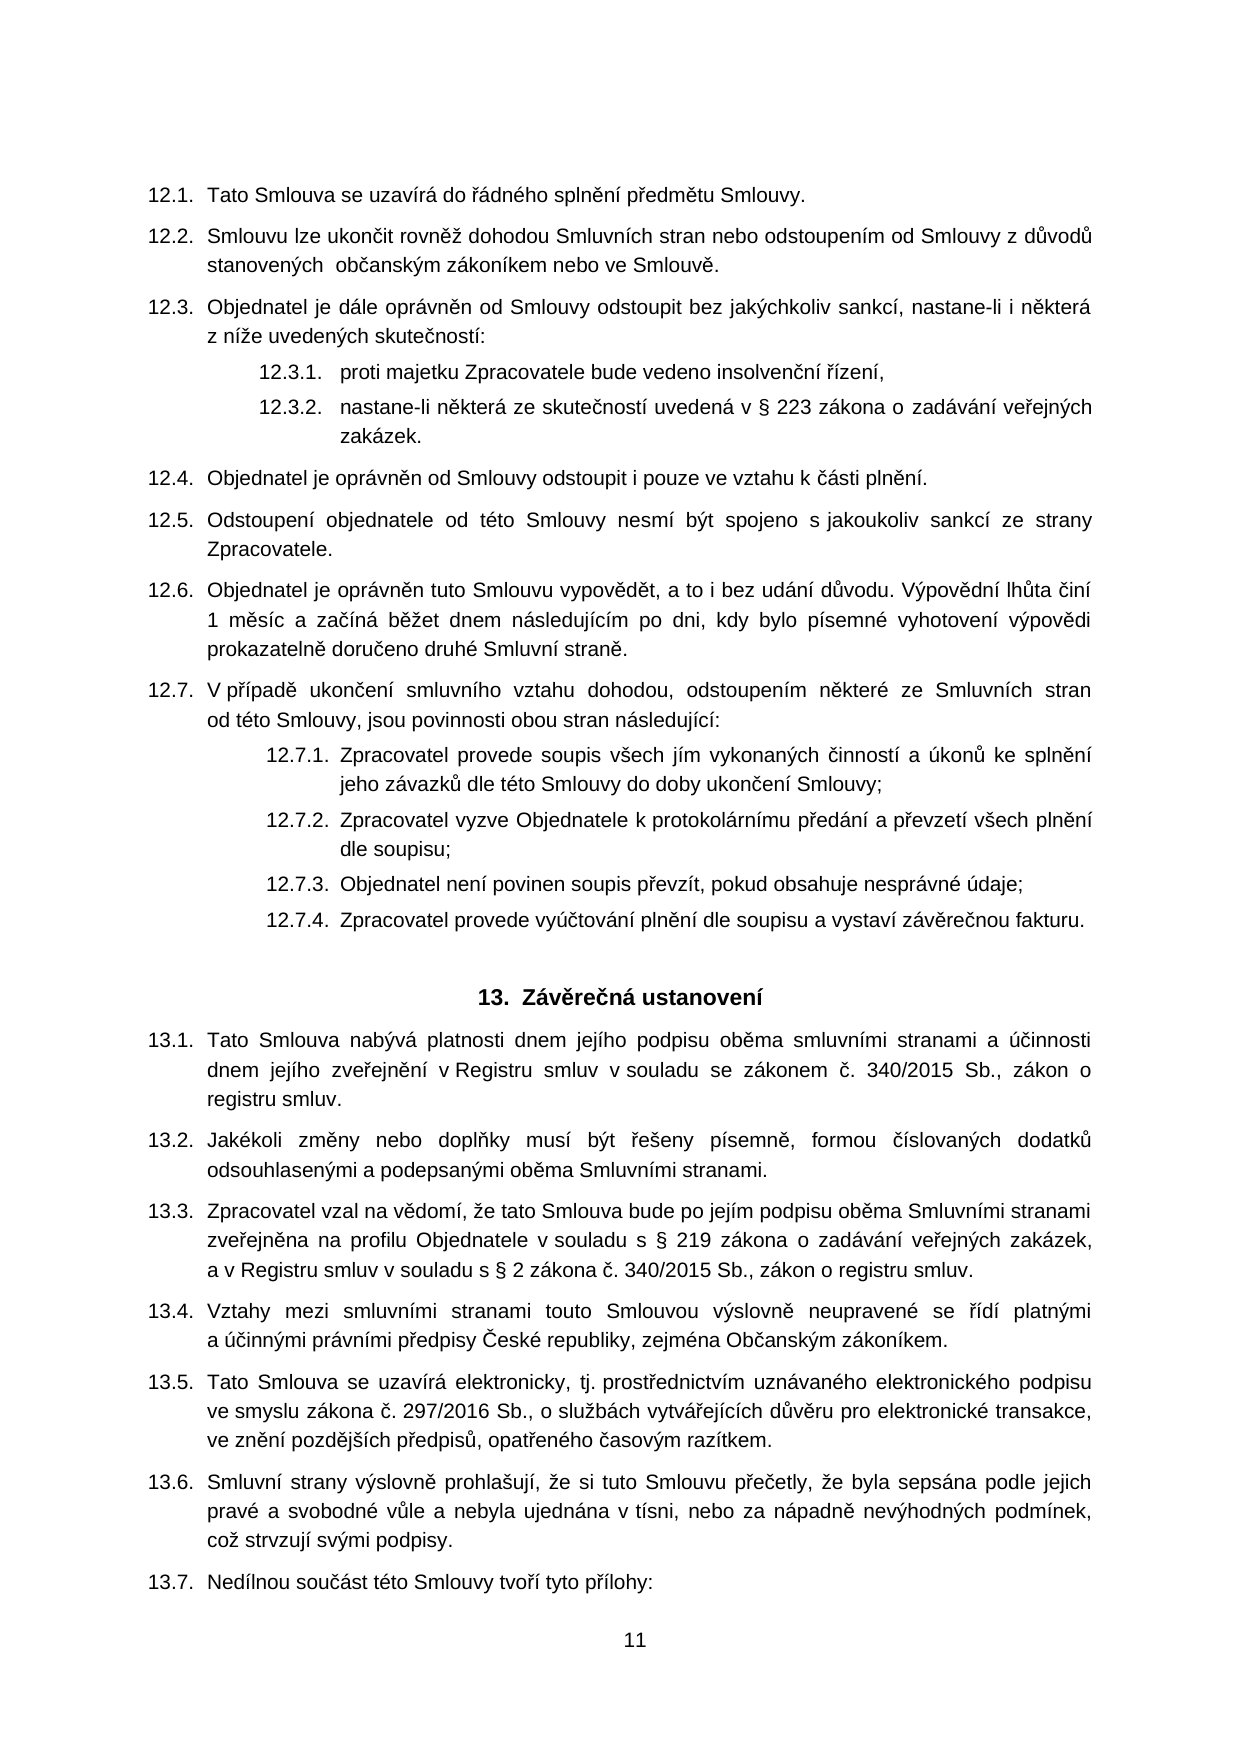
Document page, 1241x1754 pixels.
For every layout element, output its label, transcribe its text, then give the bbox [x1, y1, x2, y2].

list Objednatel není povinen soupis převzít, pokud obsahuje nesprávné údaje; [266, 867, 1092, 896]
list Zpracovatel vzal na vědomí, že tato Smlouva bude po jejím podpisu oběma Smluvními stranami zveřejněna na profilu Objednatele v souladu s § 219 zákona o zadávání veřejných zakázek, a v Registru smluv v souladu s § 2 zákona č. 340/2015 Sb., zákon o registru smluv. [148, 1194, 1092, 1281]
list Objednatel je oprávněn tuto Smlouvu vypovědět, a to i bez udání důvodu. Výpovědní lhůta činí 1 měsíc a začíná běžet dnem následujícím po dni, kdy bylo písemné vyhotovení výpovědi prokazatelně doručeno druhé Smluvní straně. [148, 573, 1092, 661]
list V případě ukončení smluvního vztahu dohodou, odstoupením některé ze Smluvních stran od této Smlouvy, jsou povinnosti obou stran následující: [148, 673, 1092, 731]
list Smluvní strany výslovně prohlašují, že si tuto Smlouvu přečetly, že byla sepsána podle jejich pravé a svobodné vůle a nebyla ujednána v tísni, nebo za nápadně nevýhodných podmínek, což strvzují svými podpisy. [148, 1465, 1092, 1552]
list nastane-li některá ze skutečností uvedená v § 223 zákona o zadávání veřejných zakázek. [259, 390, 1092, 448]
list Zpracovatel provede soupis všech jím vykonaných činností a úkonů ke splnění jeho závazků dle této Smlouvy do doby ukončení Smlouvy; [266, 738, 1092, 796]
list Objednatel je dále oprávněn od Smlouvy odstoupit bez jakýchkoliv sankcí, nastane-li i některá z níže uvedených skutečností: [148, 290, 1092, 348]
list Odstoupení objednatele od této Smlouvy nesmí být spojeno s jakoukoliv sankcí ze strany Zpracovatele. [148, 502, 1092, 561]
list Zpracovatel vyzve Objednatele k protokolárnímu předání a převzetí všech plnění dle soupisu; [266, 802, 1092, 861]
list Vztahy mezi smluvními stranami touto Smlouvou výslovně neupravené se řídí platnými a účinnými právními předpisy České republiky, zejména Občanským zákoníkem. [148, 1294, 1092, 1352]
list Zpracovatel provede vyúčtování plnění dle soupisu a vystaví závěrečnou fakturu. [266, 902, 1092, 931]
list Závěrečná ustanovení [148, 981, 1092, 1011]
list Tato Smlouva nabývá platnosti dnem jejího podpisu oběma smluvními stranami a účinnosti dnem jejího zveřejnění v Registru smluv v souladu se zákonem č. 340/2015 Sb., zákon o registru smluv. [148, 1023, 1092, 1111]
list Objednatel je oprávněn od Smlouvy odstoupit i pouze ve vztahu k části plnění. [148, 461, 1092, 490]
list Tato Smlouva se uzavírá elektronicky, tj. prostřednictvím uznávaného elektronického podpisu ve smyslu zákona č. 297/2016 Sb., o službách vytvářejících důvěru pro elektronické transakce, ve znění pozdějších předpisů, opatřeného časovým razítkem. [148, 1365, 1092, 1452]
list Jakékoli změny nebo doplňky musí být řešeny písemně, formou číslovaných dodatků odsouhlasenými a podepsanými oběma Smluvními stranami. [148, 1123, 1092, 1181]
list proti majetku Zpracovatele bude vedeno insolvenční řízení, [259, 354, 1092, 383]
list Tato Smlouva se uzavírá do řádného splnění předmětu Smlouvy. [148, 177, 1092, 206]
list Nedílnou součást této Smlouvy tvoří tyto přílohy: [148, 1565, 1092, 1594]
list Smlouvu lze ukončit rovněž dohodou Smluvních stran nebo odstoupením od Smlouvy z důvodů stanovených občanským zákoníkem nebo ve Smlouvě. [148, 219, 1092, 277]
